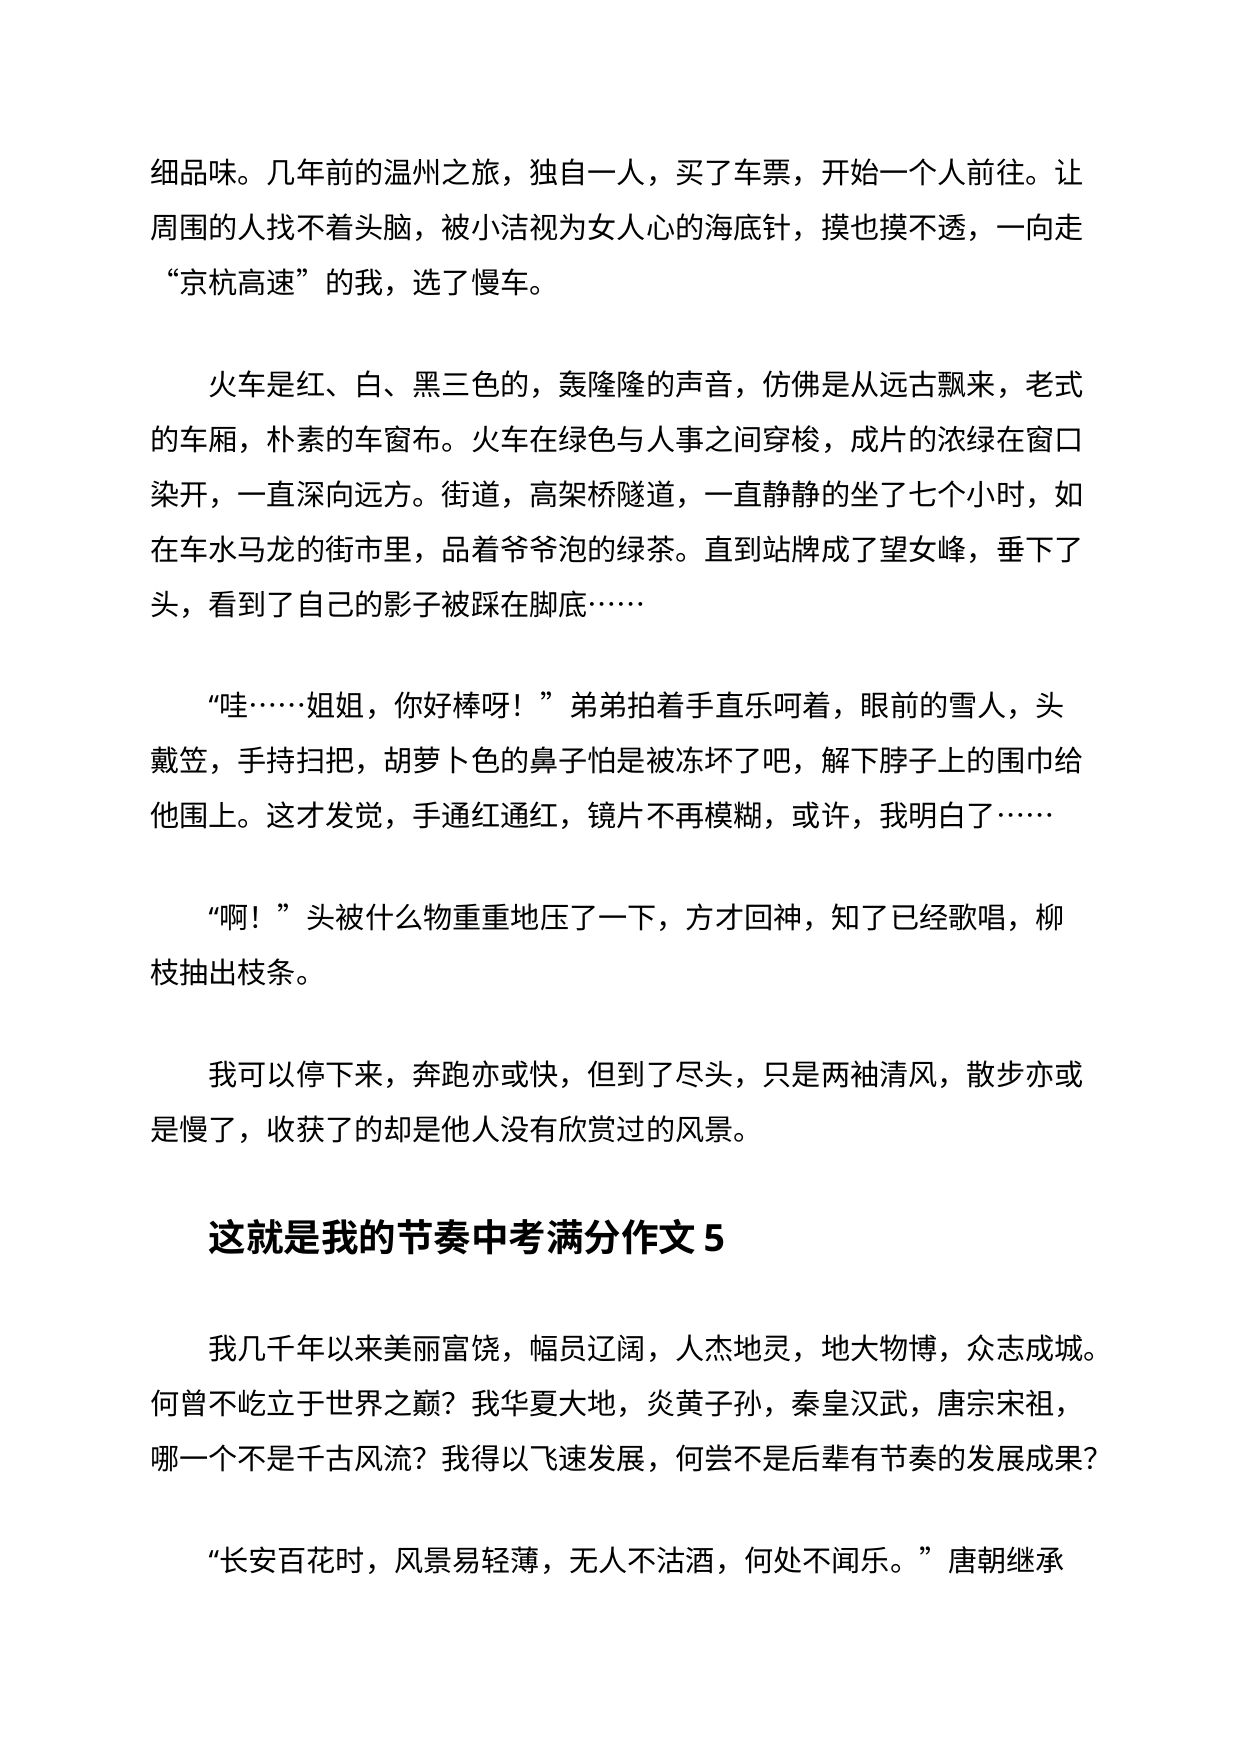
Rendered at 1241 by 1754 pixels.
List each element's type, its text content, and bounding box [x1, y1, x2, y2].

text 我几千年以来美丽富饶，幅员辽阔，人杰地灵，地大物博，众志成城。何曾不屹立于世界之巅？我华夏大地，炎黄子孙，秦皇汉武，唐宗宋祖，哪一个不是千古风流？我得以飞速发展，何尝不是后辈有节奏的发展成果？ [150, 1326, 1090, 1478]
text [150, 150, 1090, 302]
text “哇……姐姐，你好棒呀！”弟弟拍着手直乐呵着，眼前的雪人，头戴笠，手持扫把，胡萝卜色的鼻子怕是被冻坏了吧，解下脖子上的围巾给他围上。这才发觉，手通红通红，镜片不再模糊，或许，我明白了…… [150, 683, 1090, 835]
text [150, 1537, 1090, 1579]
text 火车是红、白、黑三色的，轰隆隆的声音，仿佛是从远古飘来，老式的车厢，朴素的车窗布。火车在绿色与人事之间穿梭，成片的浓绿在窗口染开，一直深向远方。街道，高架桥隧道，一直静静的坐了七个小时，如在车水马龙的街市里，品着爷爷泡的绿茶。直到站牌成了望女峰，垂下了头，看到了自己的影子被踩在脚底…… [150, 362, 1090, 623]
text 我可以停下来，奔跑亦或快，但到了尽头，只是两袖清风，散步亦或是慢了，收获了的却是他人没有欣赏过的风景。 [150, 1051, 1090, 1148]
text 这就是我的节奏中考满分作文5 [150, 1208, 1090, 1262]
text “啊！”头被什么物重重地压了一下，方才回神，知了已经歌唱，柳枝抽出枝条。 [150, 894, 1090, 992]
